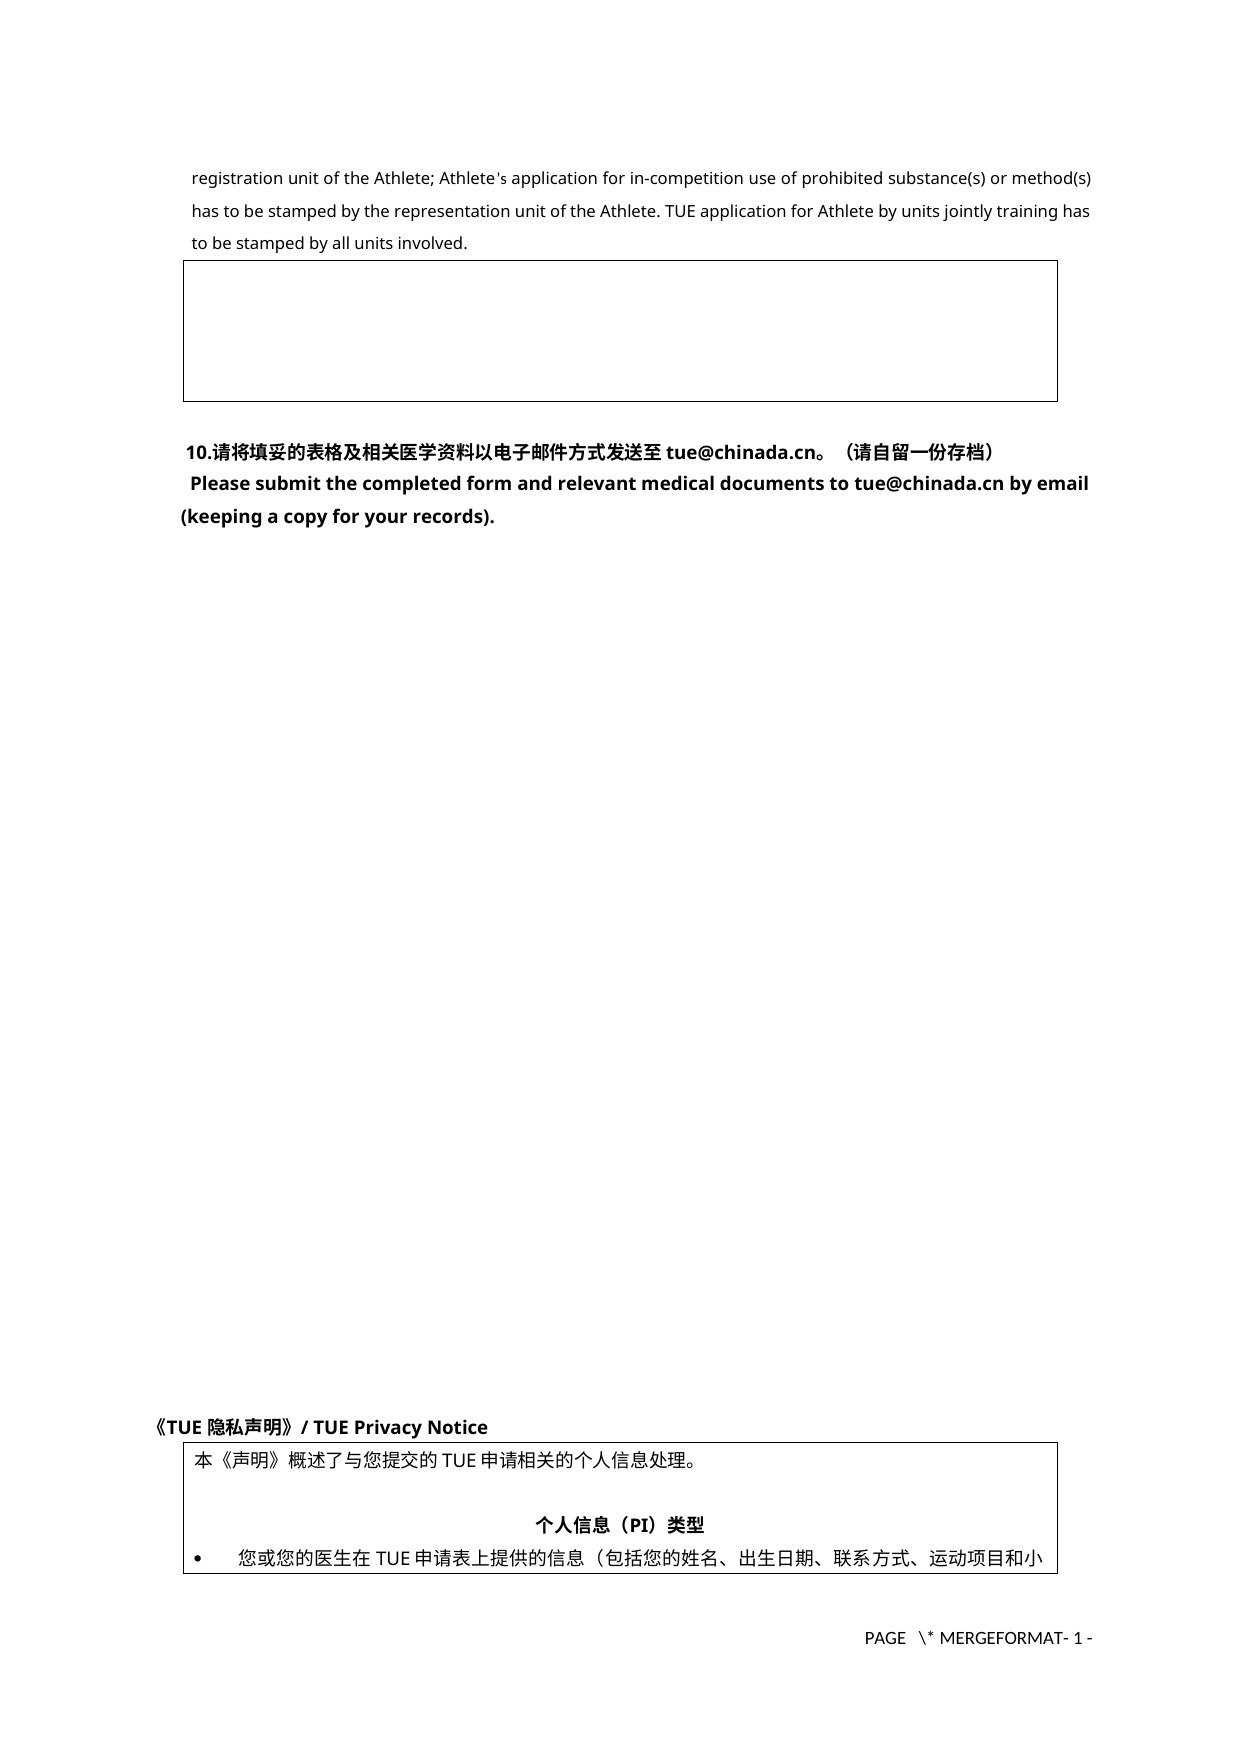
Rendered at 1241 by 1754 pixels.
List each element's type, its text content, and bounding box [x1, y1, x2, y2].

text Please submit the completed form and relevant medical documents to tue@chinada.cn by email (keeping a copy for your records). [181, 467, 1092, 532]
text 《TUE 隐私声明》/ TUE Privacy Notice [148, 1410, 1092, 1442]
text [191, 162, 1092, 259]
text 10.请将填妥的表格及相关医学资料以电子邮件方式发送至tue@chinada.cn。（请自留一份存档） [148, 435, 1092, 467]
table_header [184, 261, 1057, 401]
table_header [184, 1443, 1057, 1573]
